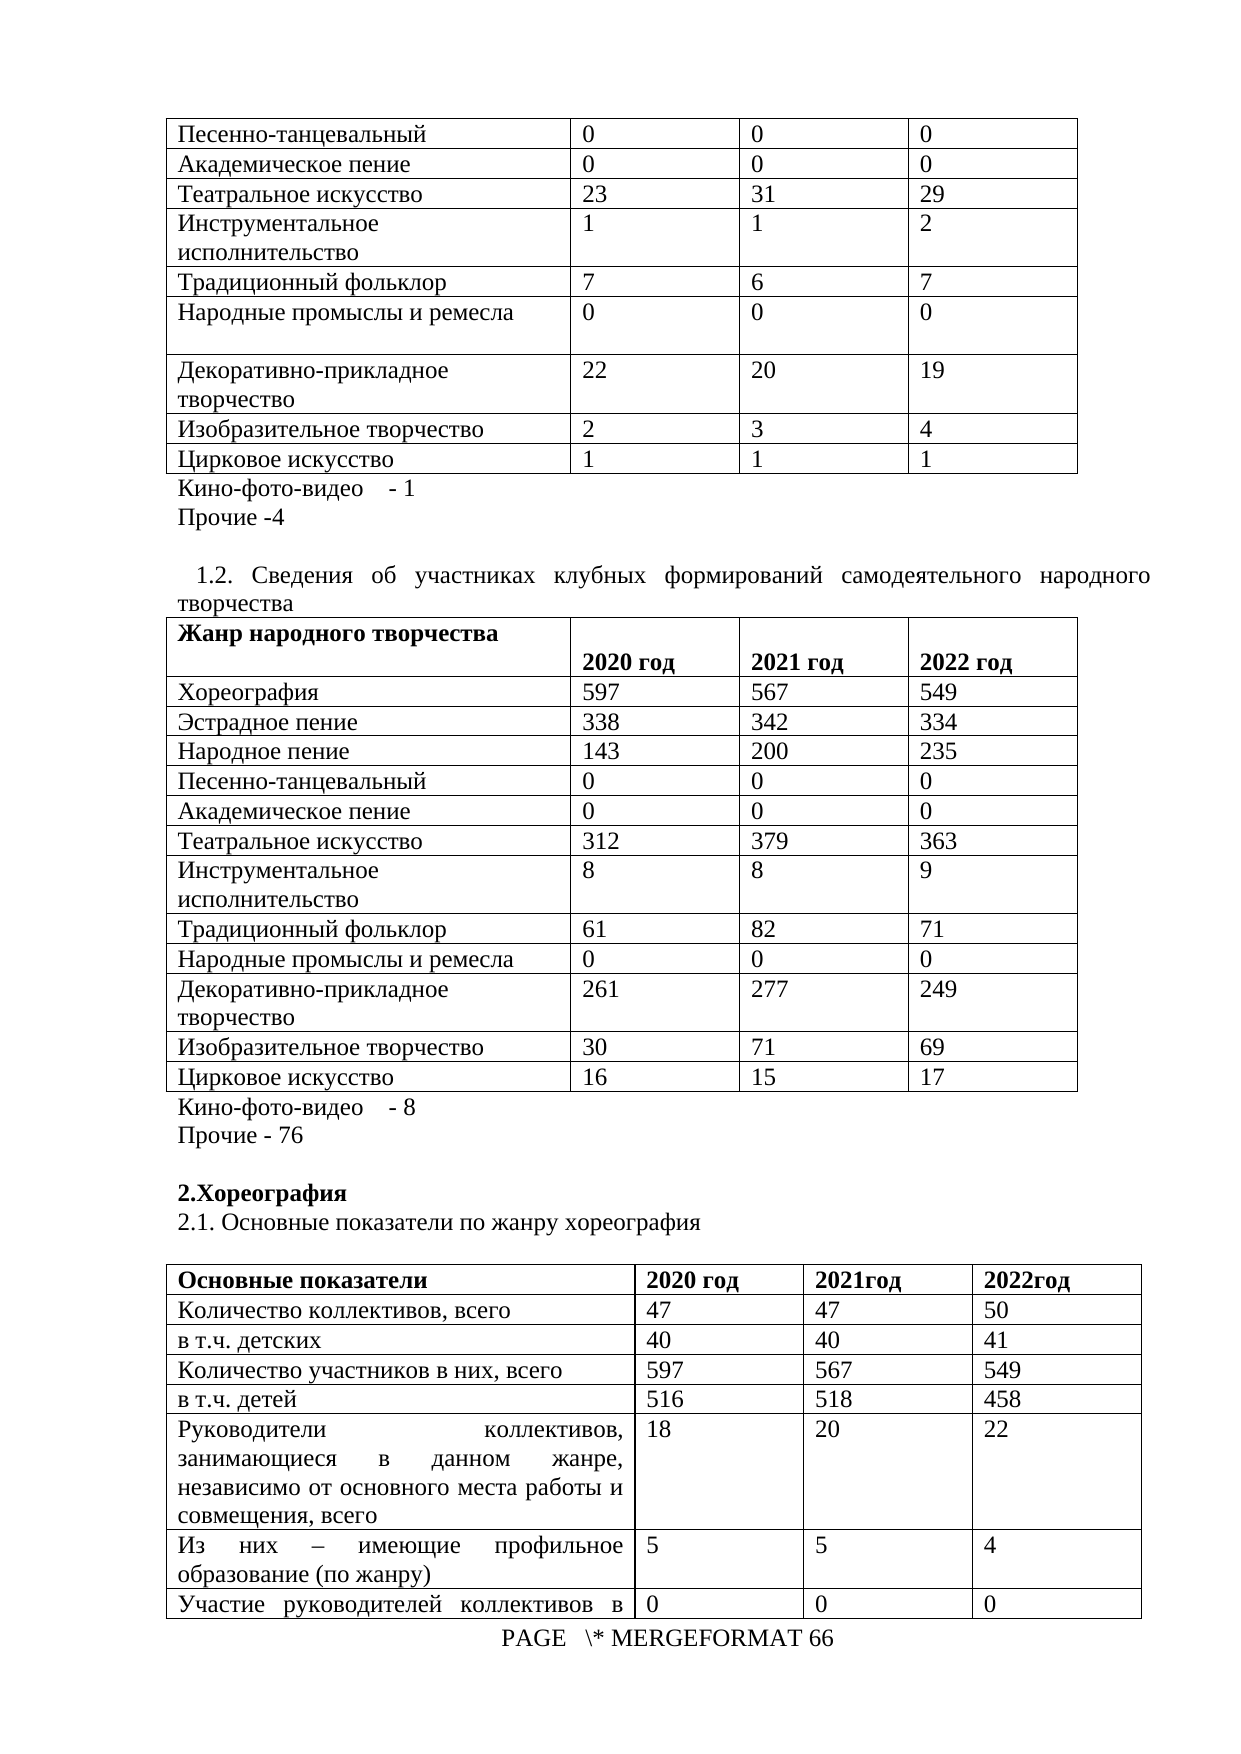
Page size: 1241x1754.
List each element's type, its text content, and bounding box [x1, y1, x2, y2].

table_cell Песенно-танцевальный [167, 766, 570, 795]
table_cell 5 [804, 1530, 972, 1588]
table_header 2020 год [636, 1265, 803, 1294]
table_cell Декоративно-прикладное творчество [167, 355, 570, 413]
text 1.2. Сведения об участниках клубных формирований самодеятельного народного творчества [177, 560, 1152, 617]
table_cell 334 [909, 707, 1077, 735]
table_cell Хореография [167, 677, 570, 706]
table_cell 0 [740, 796, 908, 825]
table_cell 20 [740, 355, 908, 413]
table_cell Количество коллективов, всего [167, 1295, 634, 1324]
table_cell 4 [909, 414, 1077, 443]
table_cell Цирковое искусство [167, 1062, 570, 1091]
table_cell 82 [740, 914, 908, 943]
table_cell 40 [636, 1325, 803, 1354]
table_cell 8 [571, 856, 739, 913]
table_cell Цирковое искусство [167, 444, 570, 472]
table_cell 4 [973, 1530, 1141, 1588]
text Прочие - 76 [177, 1121, 1152, 1149]
table_cell 3 [740, 414, 908, 443]
table_cell 0 [571, 766, 739, 795]
table_cell 0 [636, 1589, 803, 1618]
table_cell 29 [909, 179, 1077, 207]
table_cell 47 [804, 1295, 972, 1324]
table_cell 7 [571, 267, 739, 296]
table_cell 2 [909, 209, 1077, 266]
table_cell Традиционный фольклор [167, 267, 570, 296]
text Прочие -4 [177, 502, 1152, 531]
table_cell Академическое пение [167, 796, 570, 825]
table_cell Народное пение [167, 736, 570, 765]
table_cell 0 [909, 149, 1077, 178]
table_cell 0 [571, 297, 739, 354]
table_header 2021год [804, 1265, 972, 1294]
table_cell 0 [909, 944, 1077, 973]
table_cell Народные промыслы и ремесла [167, 297, 570, 354]
table_cell Изобразительное творчество [167, 1032, 570, 1061]
table_cell 0 [571, 796, 739, 825]
table_cell в т.ч. детских [167, 1325, 634, 1354]
text 2.1. Основные показатели по жанру хореография [177, 1207, 1152, 1236]
table_cell 8 [740, 856, 908, 913]
table_cell 22 [571, 355, 739, 413]
table_cell 5 [636, 1530, 803, 1588]
table_cell 549 [909, 677, 1077, 706]
table_cell Театральное искусство [167, 826, 570, 854]
table_header 2022год [973, 1265, 1141, 1294]
table_cell 31 [740, 179, 908, 207]
table_header 2020 год [571, 618, 739, 676]
table_cell 342 [740, 707, 908, 735]
table_cell 19 [909, 355, 1077, 413]
table_header Жанр народного творчества [167, 618, 570, 676]
table_header 2021 год [740, 618, 908, 676]
table_cell 0 [909, 796, 1077, 825]
table_cell 16 [571, 1062, 739, 1091]
table_cell 1 [571, 444, 739, 472]
table_cell Изобразительное творчество [167, 414, 570, 443]
table_cell 143 [571, 736, 739, 765]
table_cell 0 [909, 297, 1077, 354]
table_cell 6 [740, 267, 908, 296]
table_cell 17 [909, 1062, 1077, 1091]
table_cell Театральное искусство [167, 179, 570, 207]
table_cell 30 [571, 1032, 739, 1061]
table_cell 518 [804, 1385, 972, 1413]
table_cell 0 [740, 119, 908, 148]
table_cell 249 [909, 974, 1077, 1031]
table_cell 597 [571, 677, 739, 706]
table_cell Народные промыслы и ремесла [167, 944, 570, 973]
table_cell 40 [804, 1325, 972, 1354]
table_cell 69 [909, 1032, 1077, 1061]
table_cell 567 [804, 1355, 972, 1383]
table_cell 0 [804, 1589, 972, 1618]
text Кино-фото-видео - 8 [177, 1092, 1152, 1121]
table_cell Инструментальное исполнительство [167, 856, 570, 913]
table_cell 0 [571, 944, 739, 973]
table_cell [167, 1589, 634, 1618]
table_cell 312 [571, 826, 739, 854]
table_cell 338 [571, 707, 739, 735]
table_cell Из них – имеющие профильное образование (по жанру) [167, 1530, 634, 1588]
table_cell Руководители коллективов, занимающиеся в данном жанре, независимо от основного места работы и совмещения, всего [167, 1414, 634, 1529]
table_cell 1 [740, 209, 908, 266]
text Кино-фото-видео - 1 [177, 473, 1152, 502]
table_cell 0 [571, 119, 739, 148]
table_cell 1 [909, 444, 1077, 472]
table_cell 23 [571, 179, 739, 207]
table_cell 2 [571, 414, 739, 443]
table_cell 0 [909, 766, 1077, 795]
table_cell 277 [740, 974, 908, 1031]
table_cell 61 [571, 914, 739, 943]
table_cell 71 [909, 914, 1077, 943]
table_cell 0 [740, 944, 908, 973]
table_cell Инструментальное исполнительство [167, 209, 570, 266]
table_cell 41 [973, 1325, 1141, 1354]
table_cell Традиционный фольклор [167, 914, 570, 943]
table_cell 0 [740, 766, 908, 795]
table_cell Декоративно-прикладное творчество [167, 974, 570, 1031]
table_cell в т.ч. детей [167, 1385, 634, 1413]
table_cell 0 [740, 149, 908, 178]
table_cell 597 [636, 1355, 803, 1383]
table_cell Академическое пение [167, 149, 570, 178]
table_cell Песенно-танцевальный [167, 119, 570, 148]
table_cell 567 [740, 677, 908, 706]
table_cell 15 [740, 1062, 908, 1091]
table_cell 261 [571, 974, 739, 1031]
table_cell 22 [973, 1414, 1141, 1529]
table_cell 458 [973, 1385, 1141, 1413]
table_header Основные показатели [167, 1265, 634, 1294]
table_cell 9 [909, 856, 1077, 913]
table_cell Количество участников в них, всего [167, 1355, 634, 1383]
table_cell 71 [740, 1032, 908, 1061]
table_cell 363 [909, 826, 1077, 854]
table_cell 7 [909, 267, 1077, 296]
table_cell 1 [571, 209, 739, 266]
table_cell 47 [636, 1295, 803, 1324]
table_cell 516 [636, 1385, 803, 1413]
table_cell 0 [909, 119, 1077, 148]
table_cell 235 [909, 736, 1077, 765]
table_cell 0 [571, 149, 739, 178]
table_cell 1 [740, 444, 908, 472]
table_cell 200 [740, 736, 908, 765]
table_cell 549 [973, 1355, 1141, 1383]
table_cell 18 [636, 1414, 803, 1529]
table_header 2022 год [909, 618, 1077, 676]
text 2.Хореография [177, 1178, 1152, 1207]
table_cell 20 [804, 1414, 972, 1529]
table_cell Эстрадное пение [167, 707, 570, 735]
table_cell 0 [740, 297, 908, 354]
table_cell 0 [973, 1589, 1141, 1618]
table_cell 50 [973, 1295, 1141, 1324]
table_cell 379 [740, 826, 908, 854]
